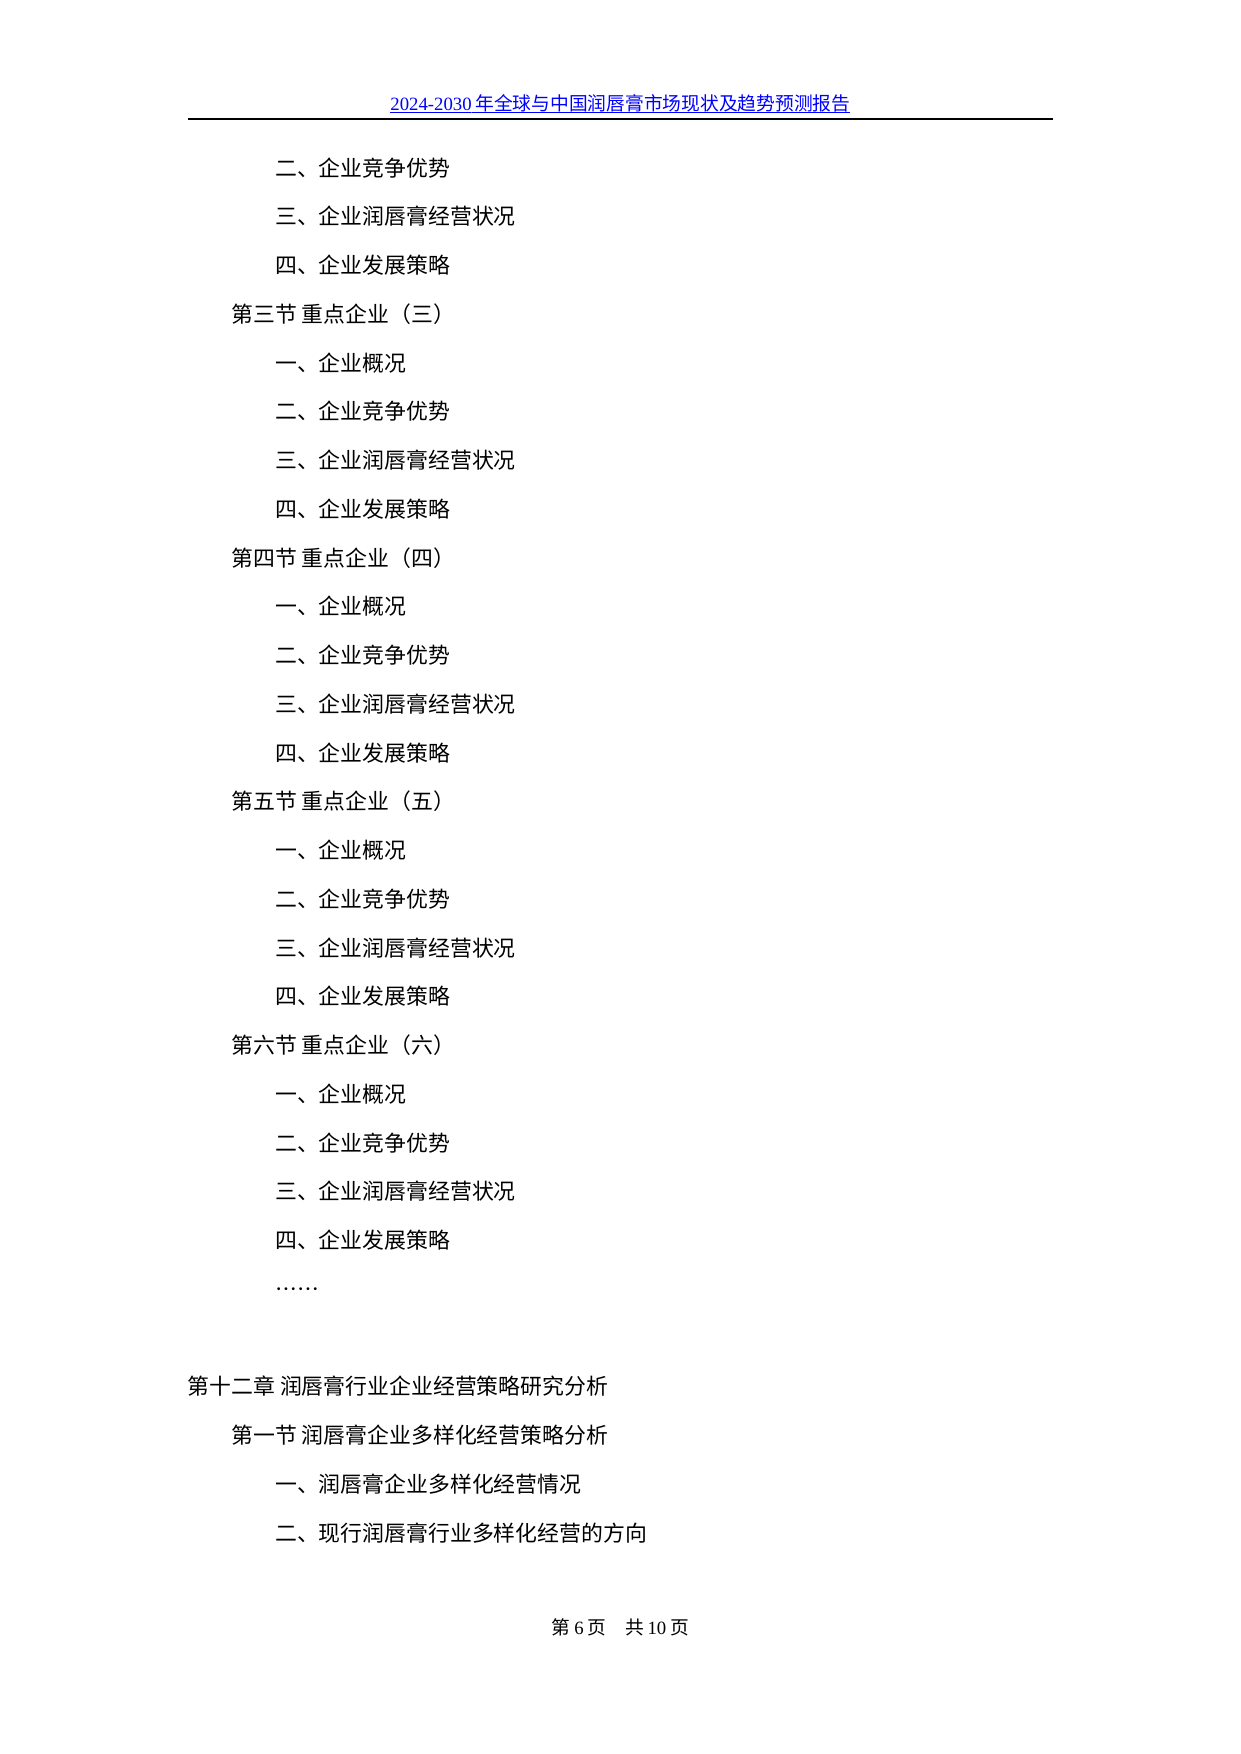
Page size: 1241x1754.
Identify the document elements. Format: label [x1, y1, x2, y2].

text [187, 150, 1053, 1548]
